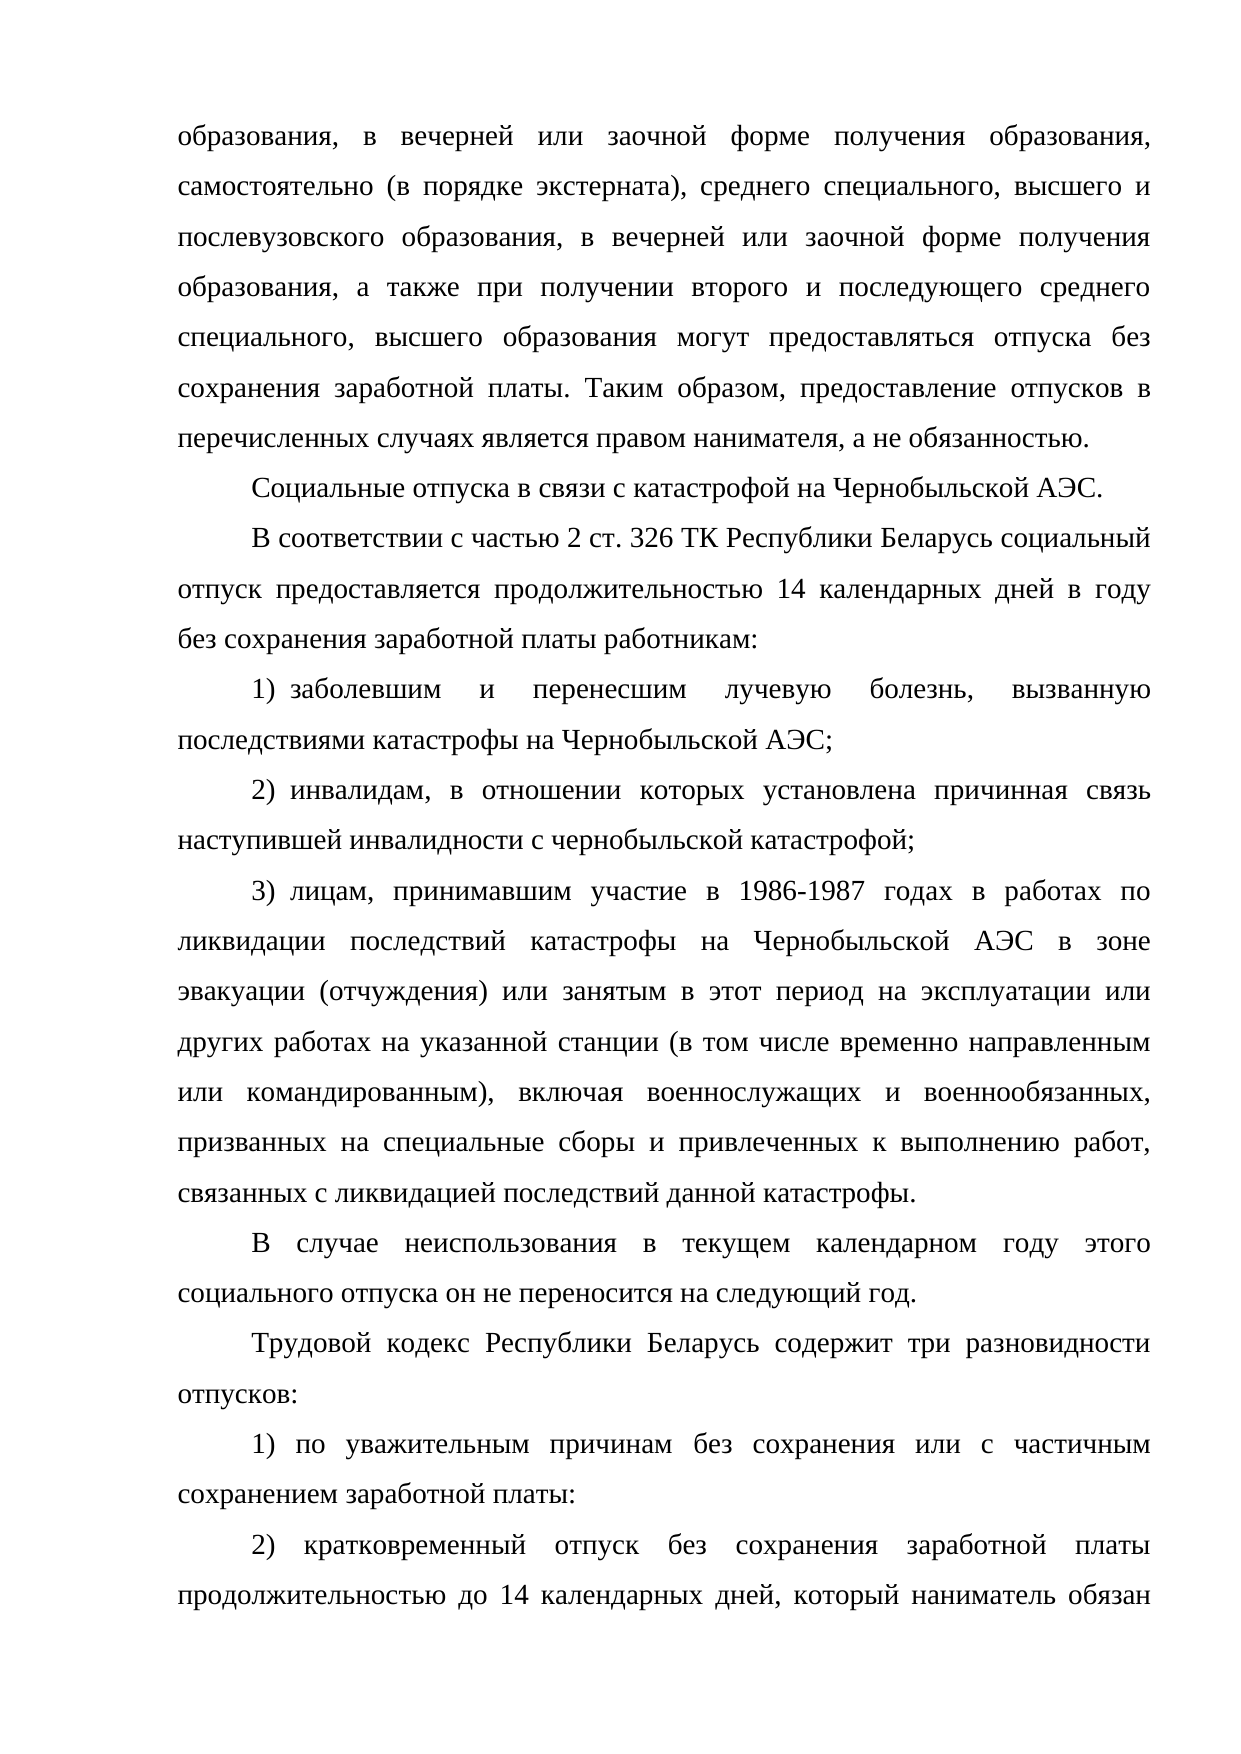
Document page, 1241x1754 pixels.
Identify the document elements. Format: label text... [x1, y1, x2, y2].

text Социальные отпуска в связи с катастрофой на Чернобыльской АЭС. [177, 470, 1152, 504]
text Трудовой кодекс Республики Беларусь содержит три разновидности отпусков: [177, 1326, 1152, 1409]
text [177, 1527, 1152, 1611]
list заболевшим и перенесшим лучевую болезнь, вызванную последствиями катастрофы на Чернобыльской АЭС; [177, 672, 1152, 755]
text 1) по уважительным причинам без сохранения или с частичным сохранением заработной платы: [177, 1426, 1152, 1510]
text В случае неиспользования в текущем календарном году этого социального отпуска он не переносится на следующий год. [177, 1225, 1152, 1309]
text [177, 118, 1152, 453]
list лицам, принимавшим участие в 1986-1987 годах в работах по ликвидации последствий катастрофы на Чернобыльской АЭС в зоне эвакуации (отчуждения) или занятым в этот период на эксплуатации или других работах на указанной станции (в том числе временно направленным или командированным), включая военнослужащих и военнообязанных, призванных на специальные сборы и привлеченных к выполнению работ, связанных с ликвидацией последствий данной катастрофы. [177, 873, 1152, 1208]
text В соответствии с частью 2 ст. 326 ТК Республики Беларусь социальный отпуск предоставляется продолжительностью 14 календарных дней в году без сохранения заработной платы работникам: [177, 521, 1152, 655]
list инвалидам, в отношении которых установлена причинная связь наступившей инвалидности с чернобыльской катастрофой; [177, 772, 1152, 856]
